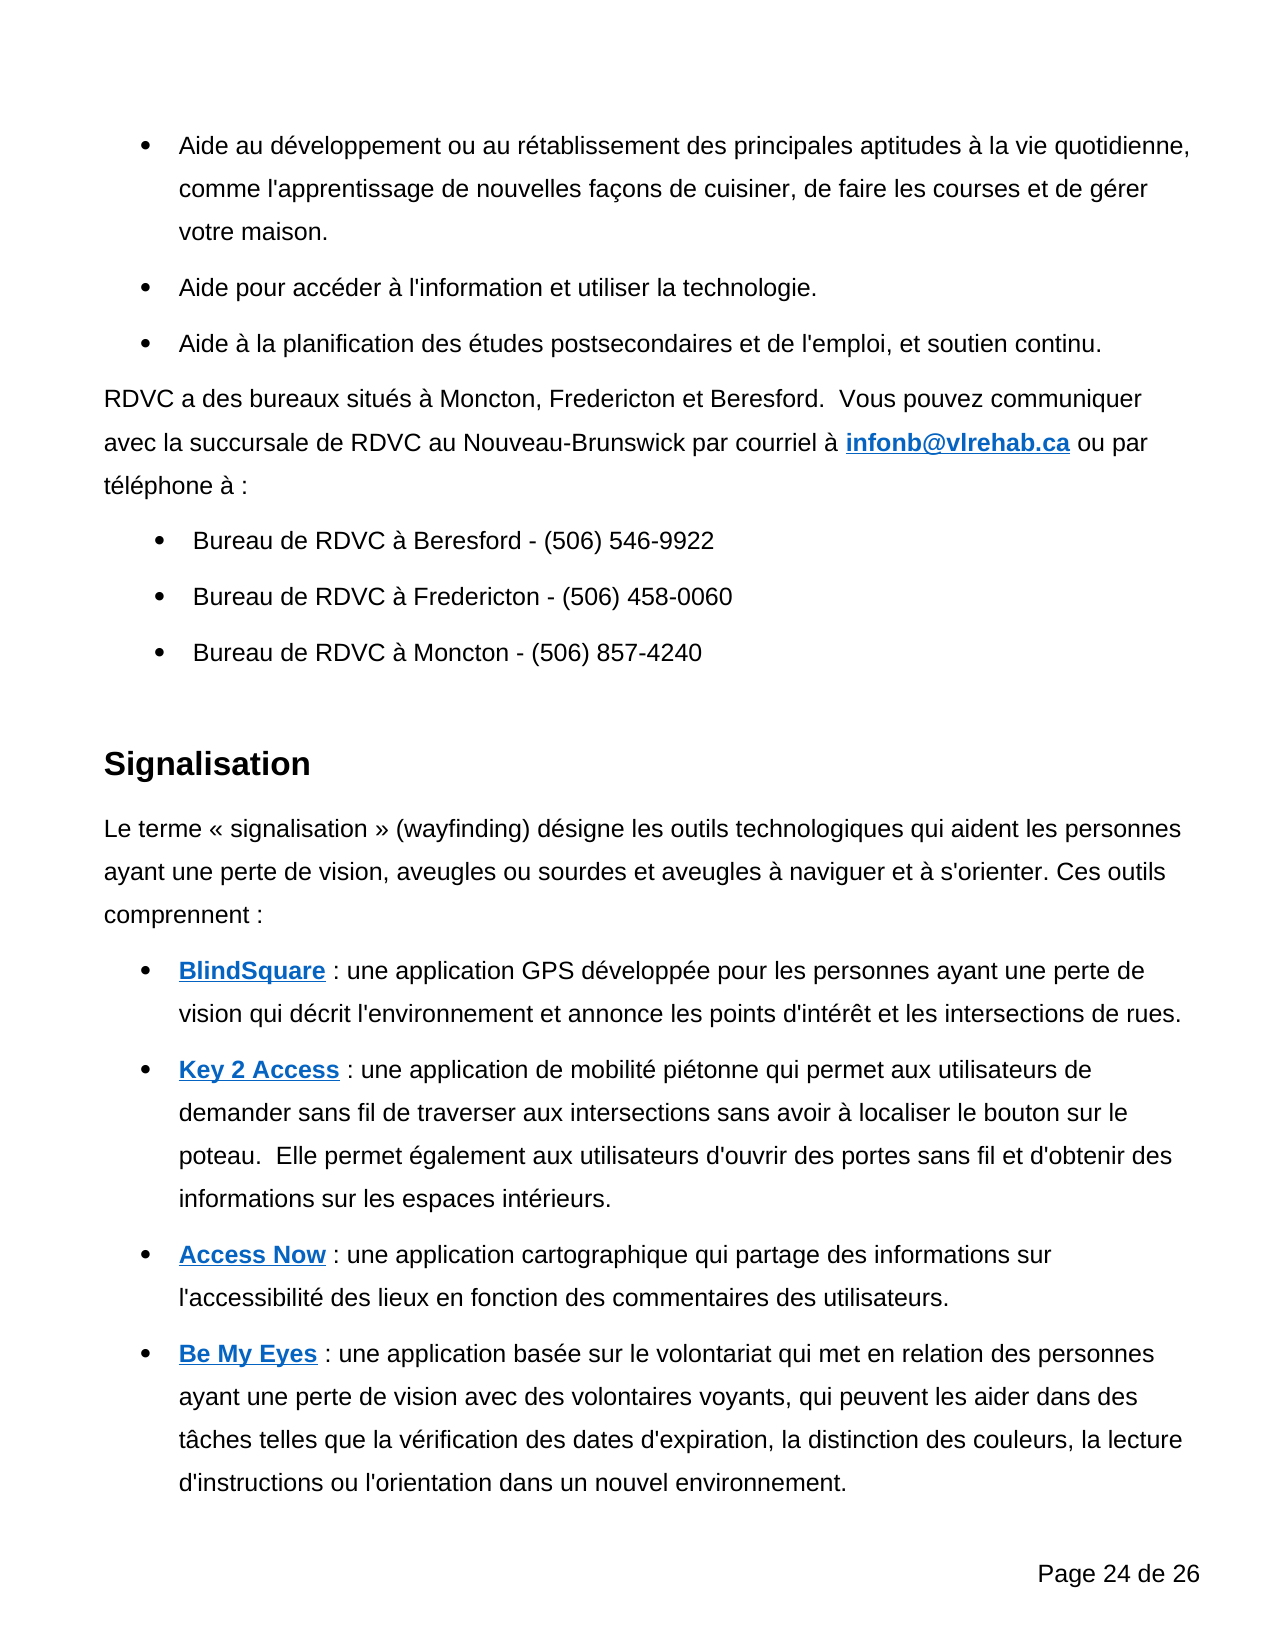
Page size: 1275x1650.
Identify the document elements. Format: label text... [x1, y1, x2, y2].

list Bureau de RDVC à Fredericton - (506) 458-0060 [155, 582, 1200, 611]
list Key 2 Access : une application de mobilité piétonne qui permet aux utilisateurs de demander sans fil de traverser aux intersections sans avoir à localiser le bouton sur le poteau. Elle permet également aux utilisateurs d'ouvrir des portes sans fil et d'obtenir des informations sur les espaces intérieurs. [141, 1055, 1200, 1213]
list Access Now : une application cartographique qui partage des informations sur l'accessibilité des lieux en fonction des commentaires des utilisateurs. [141, 1240, 1200, 1312]
text Le terme « signalisation » (wayfinding) désigne les outils technologiques qui aident les personnes ayant une perte de vision, aveugles ou sourdes et aveugles à naviguer et à s'orienter. Ces outils comprennent : [103, 814, 1200, 929]
list Aide au développement ou au rétablissement des principales aptitudes à la vie quotidienne, comme l'apprentissage de nouvelles façons de cuisiner, de faire les courses et de gérer votre maison. [141, 131, 1200, 246]
list BlindSquare : une application GPS développée pour les personnes ayant une perte de vision qui décrit l'environnement et annonce les points d'intérêt et les intersections de rues. [141, 956, 1200, 1028]
text RDVC a des bureaux situés à Moncton, Fredericton et Beresford. Vous pouvez communiquer avec la succursale de RDVC au Nouveau-Brunswick par courriel à infonb@vlrehab.ca ou par téléphone à : [103, 384, 1200, 499]
list Aide à la planification des études postsecondaires et de l'emploi, et soutien continu. [141, 329, 1200, 358]
list Bureau de RDVC à Moncton - (506) 857-4240 [155, 638, 1200, 667]
list Be My Eyes : une application basée sur le volontariat qui met en relation des personnes ayant une perte de vision avec des volontaires voyants, qui peuvent les aider dans des tâches telles que la vérification des dates d'expiration, la distinction des couleurs, la lecture d'instructions ou l'orientation dans un nouvel environnement. [141, 1339, 1200, 1497]
text Signalisation [103, 744, 1200, 782]
list Bureau de RDVC à Beresford - (506) 546-9922 [155, 526, 1200, 555]
list Aide pour accéder à l'information et utiliser la technologie. [141, 273, 1200, 302]
